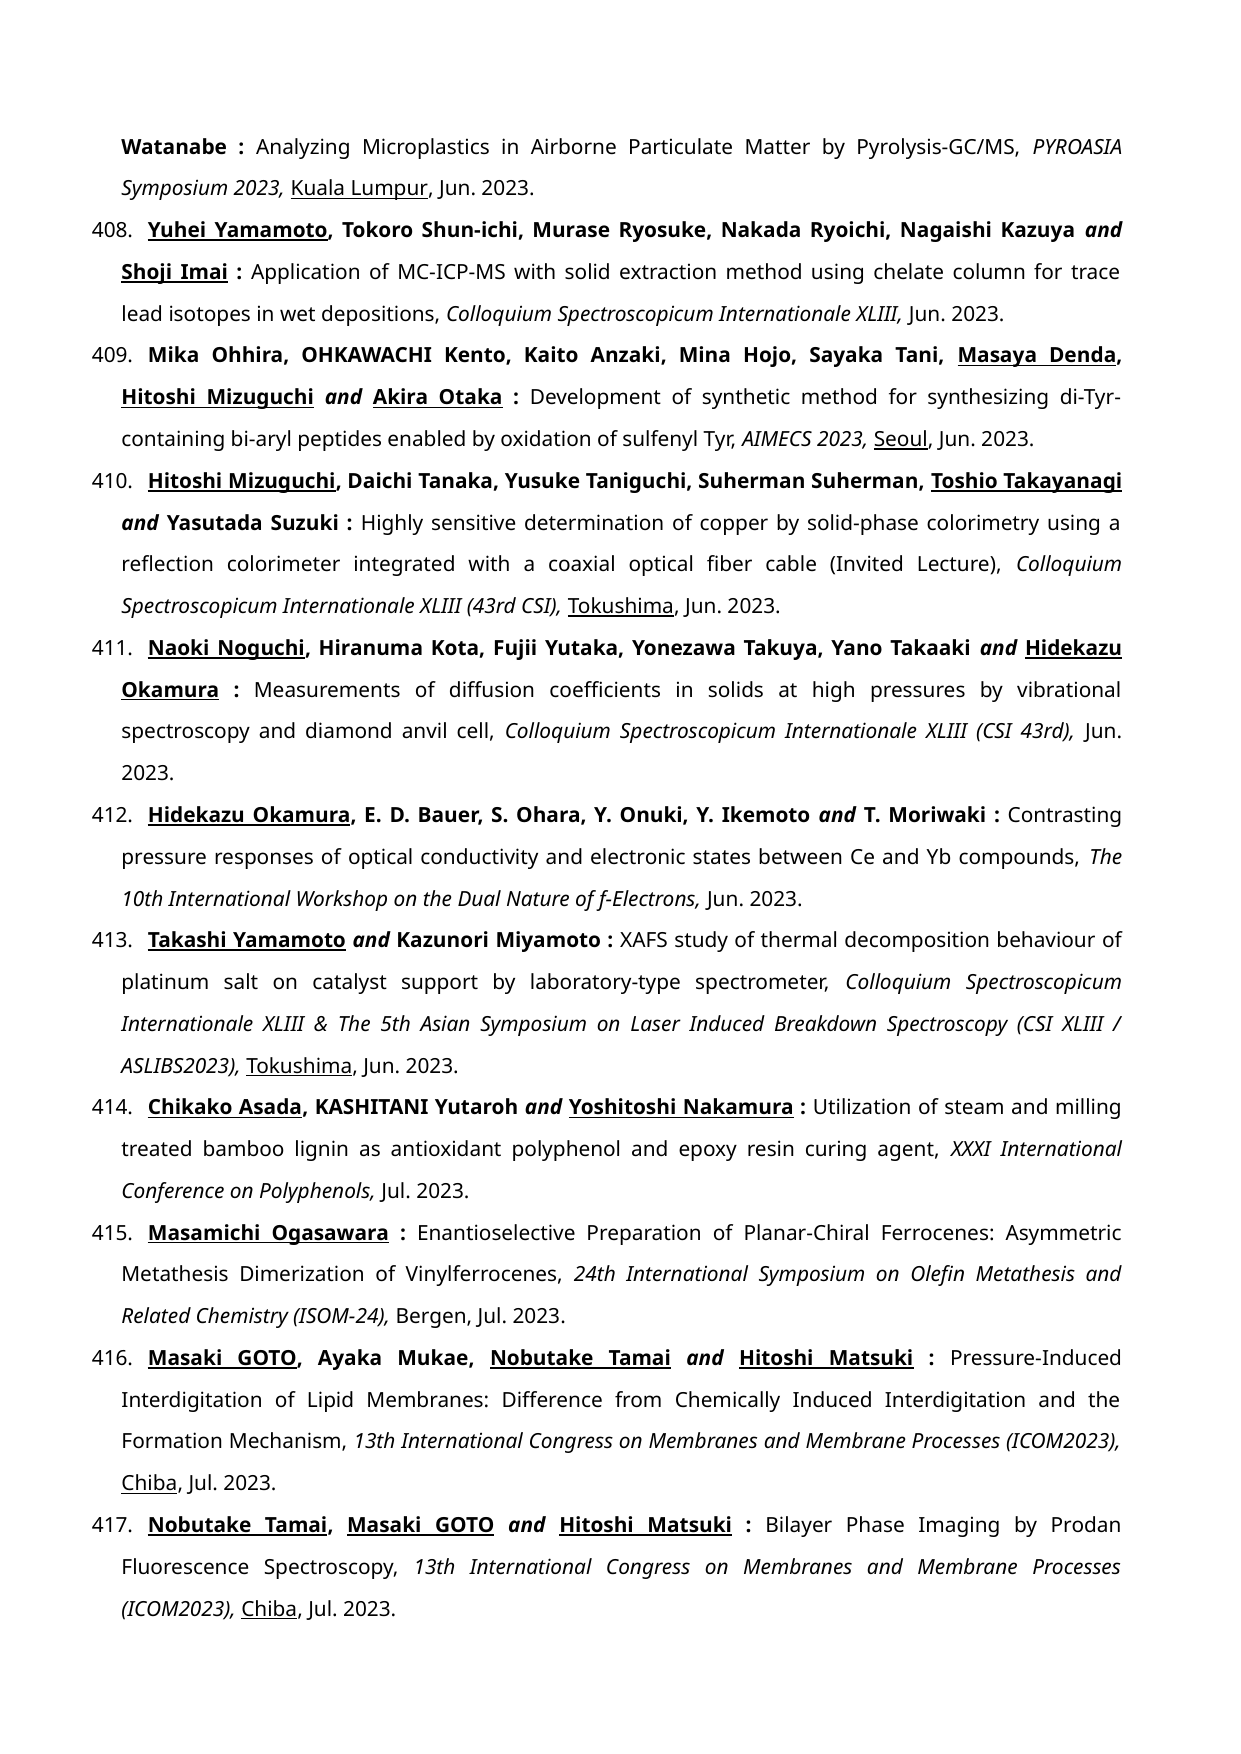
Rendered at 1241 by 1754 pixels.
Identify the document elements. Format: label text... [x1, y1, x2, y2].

list Masamichi Ogasawara : Enantioselective Preparation of Planar-Chiral Ferrocenes: Asymmetric Metathesis Dimerization of Vinylferrocenes, 24th International Symposium on Olefin Metathesis and Related Chemistry (ISOM-24), Bergen, Jul. 2023. [92, 1211, 1122, 1336]
list Masaki GOTO, Ayaka Mukae, Nobutake Tamai and Hitoshi Matsuki : Pressure-Induced Interdigitation of Lipid Membranes: Difference from Chemically Induced Interdigitation and the Formation Mechanism, 13th International Congress on Membranes and Membrane Processes (ICOM2023), Chiba, Jul. 2023. [92, 1336, 1122, 1503]
list Mika Ohhira, OHKAWACHI Kento, Kaito Anzaki, Mina Hojo, Sayaka Tani, Masaya Denda, Hitoshi Mizuguchi and Akira Otaka : Development of synthetic method for synthesizing di-Tyr-containing bi-aryl peptides enabled by oxidation of sulfenyl Tyr, AIMECS 2023, Seoul, Jun. 2023. [92, 334, 1122, 459]
list Takashi Yamamoto and Kazunori Miyamoto : XAFS study of thermal decomposition behaviour of platinum salt on catalyst support by laboratory-type spectrometer, Colloquium Spectroscopicum Internationale XLIII & The 5th Asian Symposium on Laser Induced Breakdown Spectroscopy (CSI XLIII / ASLIBS2023), Tokushima, Jun. 2023. [92, 919, 1122, 1086]
list Chikako Asada, KASHITANI Yutaroh and Yoshitoshi Nakamura : Utilization of steam and milling treated bamboo lignin as antioxidant polyphenol and epoxy resin curing agent, XXXI International Conference on Polyphenols, Jul. 2023. [92, 1086, 1122, 1211]
list Hidekazu Okamura, E. D. Bauer, S. Ohara, Y. Onuki, Y. Ikemoto and T. Moriwaki : Contrasting pressure responses of optical conductivity and electronic states between Ce and Yb compounds, The 10th International Workshop on the Dual Nature of f-Electrons, Jun. 2023. [92, 793, 1122, 919]
list Yuhei Yamamoto, Tokoro Shun-ichi, Murase Ryosuke, Nakada Ryoichi, Nagaishi Kazuya and Shoji Imai : Application of MC-ICP-MS with solid extraction method using chelate column for trace lead isotopes in wet depositions, Colloquium Spectroscopicum Internationale XLIII, Jun. 2023. [92, 209, 1122, 334]
list Nobutake Tamai, Masaki GOTO and Hitoshi Matsuki : Bilayer Phase Imaging by Prodan Fluorescence Spectroscopy, 13th International Congress on Membranes and Membrane Processes (ICOM2023), Chiba, Jul. 2023. [92, 1503, 1122, 1629]
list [92, 125, 1122, 209]
list Hitoshi Mizuguchi, Daichi Tanaka, Yusuke Taniguchi, Suherman Suherman, Toshio Takayanagi and Yasutada Suzuki : Highly sensitive determination of copper by solid-phase colorimetry using a reflection colorimeter integrated with a coaxial optical fiber cable (Invited Lecture), Colloquium Spectroscopicum Internationale XLIII (43rd CSI), Tokushima, Jun. 2023. [92, 459, 1122, 626]
list Naoki Noguchi, Hiranuma Kota, Fujii Yutaka, Yonezawa Takuya, Yano Takaaki and Hidekazu Okamura : Measurements of diffusion coefficients in solids at high pressures by vibrational spectroscopy and diamond anvil cell, Colloquium Spectroscopicum Internationale XLIII (CSI 43rd), Jun. 2023. [92, 626, 1122, 793]
